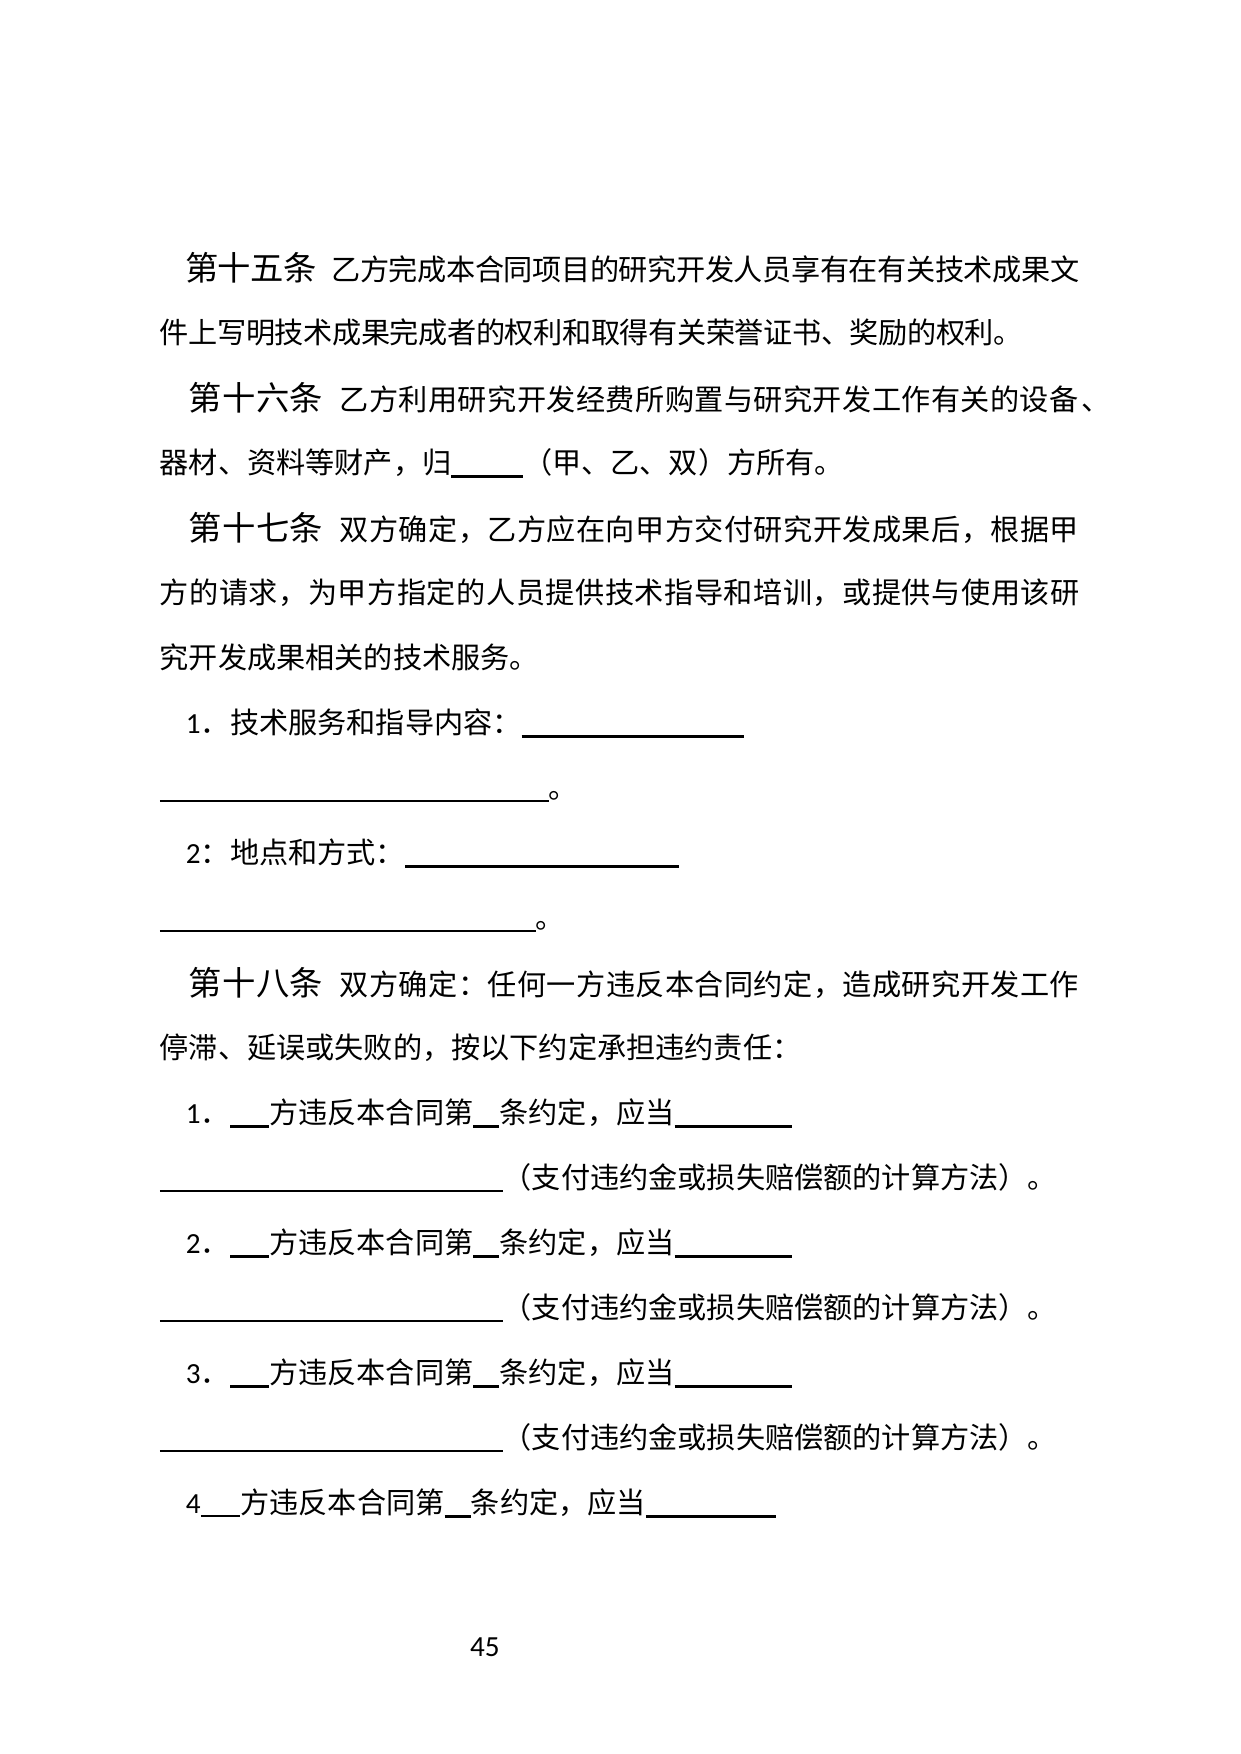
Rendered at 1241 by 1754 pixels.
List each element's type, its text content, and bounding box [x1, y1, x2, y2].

text 1．技术服务和指导内容： [159, 688, 1081, 753]
text 。 [159, 883, 1081, 948]
text 2． 方违反本合同第 条约定，应当 [159, 1208, 1081, 1273]
text 第十八条 双方确定：任何一方违反本合同约定，造成研究开发工作停滞、延误或失败的，按以下约定承担违约责任： [159, 948, 1081, 1078]
text 。 [159, 753, 1081, 818]
text 4 方违反本合同第 条约定，应当 [159, 1468, 1081, 1533]
text 第十六条 乙方利用研究开发经费所购置与研究开发工作有关的设备、器材、资料等财产，归 （甲、乙、双）方所有。 [159, 363, 1081, 493]
text 第十五条 乙方完成本合同项目的研究开发人员享有在有关技术成果文件上写明技术成果完成者的权利和取得有关荣誉证书、奖励的权利。 [159, 233, 1081, 363]
text （支付违约金或损失赔偿额的计算方法）。 [159, 1143, 1081, 1208]
text 3． 方违反本合同第 条约定，应当 [159, 1338, 1081, 1403]
text 1． 方违反本合同第 条约定，应当 [159, 1078, 1081, 1143]
text （支付违约金或损失赔偿额的计算方法）。 [159, 1273, 1081, 1338]
text 2：地点和方式： [159, 818, 1081, 883]
text 第十七条 双方确定，乙方应在向甲方交付研究开发成果后，根据甲方的请求，为甲方指定的人员提供技术指导和培训，或提供与使用该研究开发成果相关的技术服务。 [159, 493, 1081, 688]
text （支付违约金或损失赔偿额的计算方法）。 [159, 1403, 1081, 1468]
